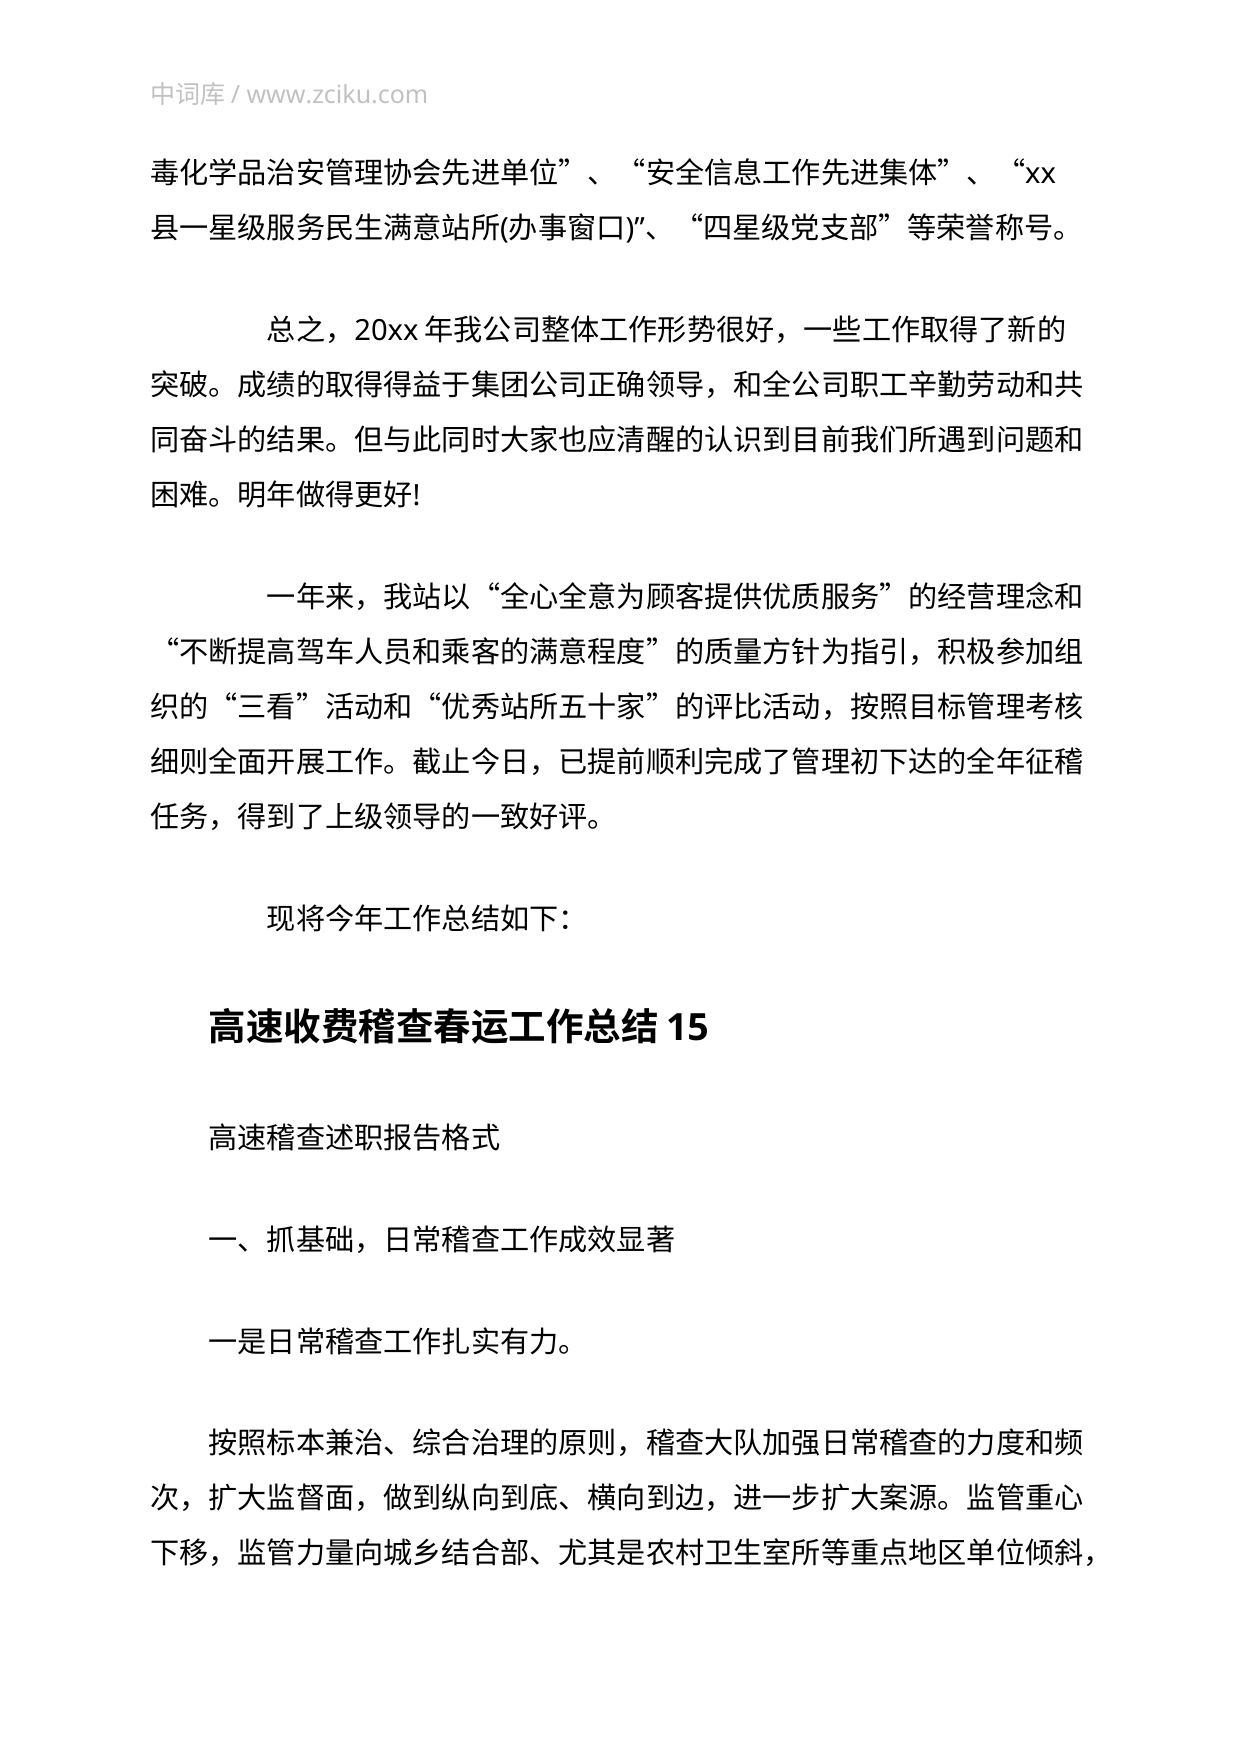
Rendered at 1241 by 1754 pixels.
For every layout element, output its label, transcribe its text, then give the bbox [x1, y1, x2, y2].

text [150, 1420, 1090, 1572]
text 高速收费稽查春运工作总结15 [150, 997, 1090, 1052]
text 一、抓基础，日常稽查工作成效显著 [150, 1217, 1090, 1259]
text 一是日常稽查工作扎实有力。 [150, 1318, 1090, 1361]
text 总之，20xx年我公司整体工作形势很好，一些工作取得了新的突破。成绩的取得得益于集团公司正确领导，和全公司职工辛勤劳动和共同奋斗的结果。但与此同时大家也应清醒的认识到目前我们所遇到问题和困难。明年做得更好! [150, 307, 1090, 514]
text 高速稽查述职报告格式 [150, 1115, 1090, 1157]
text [150, 150, 1090, 247]
text 现将今年工作总结如下： [150, 895, 1090, 938]
text 一年来，我站以“全心全意为顾客提供优质服务”的经营理念和“不断提高驾车人员和乘客的满意程度”的质量方针为指引，积极参加组织的“三看”活动和“优秀站所五十家”的评比活动，按照目标管理考核细则全面开展工作。截止今日，已提前顺利完成了管理初下达的全年征稽任务，得到了上级领导的一致好评。 [150, 574, 1090, 836]
